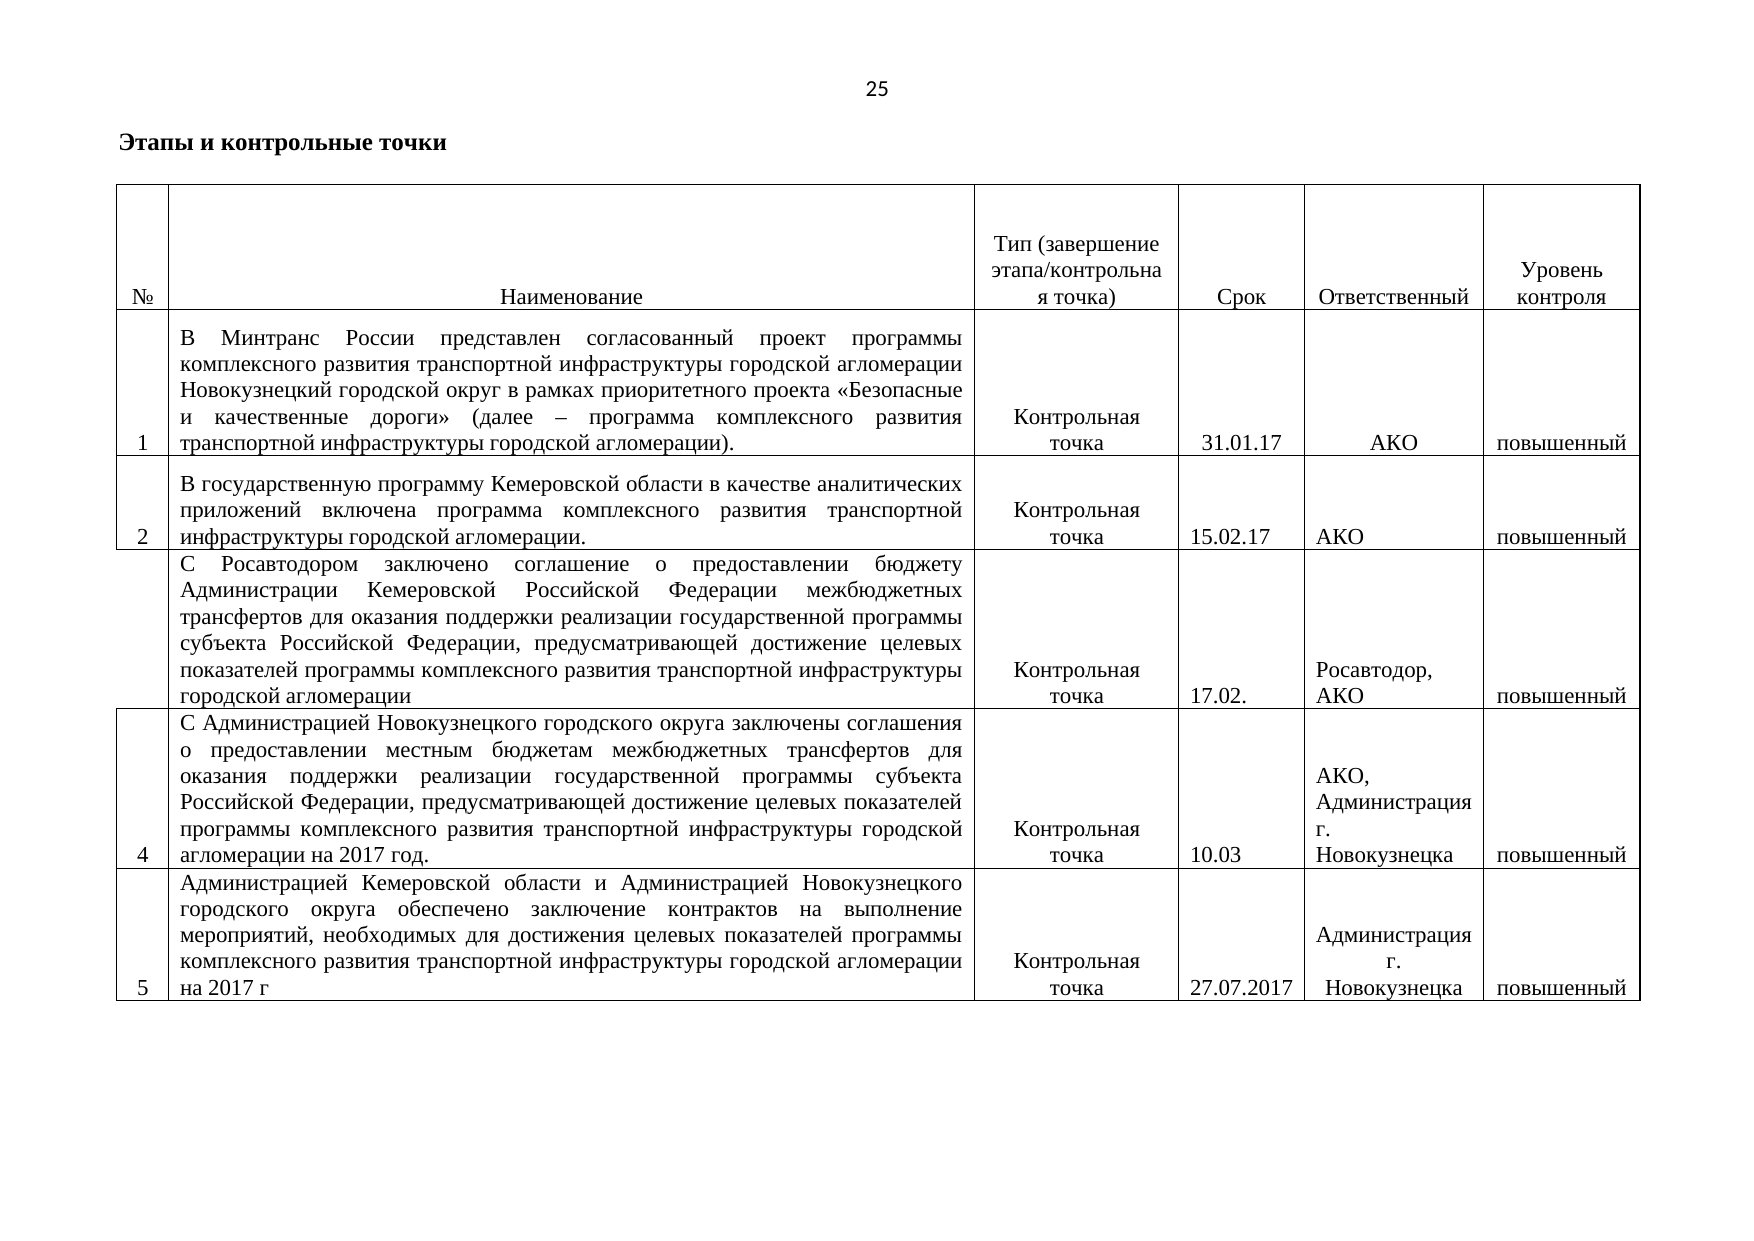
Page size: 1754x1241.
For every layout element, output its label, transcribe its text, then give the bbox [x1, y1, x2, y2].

table_cell Контрольная точка [975, 456, 1178, 549]
table_cell Контрольная точка [975, 869, 1178, 1000]
table_header Уровень контроля [1484, 185, 1639, 309]
table_header № [117, 185, 168, 309]
table_cell Администрация г. Новокузнецка [1305, 869, 1483, 1000]
table_cell АКО [1305, 310, 1483, 455]
table_cell С Администрацией Новокузнецкого городского округа заключены соглашения о предоставлении местным бюджетам межбюджетных трансфертов для оказания поддержки реализации государственной программы субъекта Российской Федерации, предусматривающей достижение целевых показателей программы комплексного развития транспортной инфраструктуры городской агломерации на 2017 год. [169, 709, 974, 867]
table_cell 2 [117, 456, 168, 549]
table_cell В государственную программу Кемеровской области в качестве аналитических приложений включена программа комплексного развития транспортной инфраструктуры городской агломерации. [169, 456, 974, 549]
table_cell Росавтодор, АКО [1305, 550, 1483, 708]
table_cell Контрольная точка [975, 709, 1178, 867]
table_cell повышенный [1484, 709, 1639, 867]
table_header Наименование [169, 185, 974, 309]
table_header Срок [1179, 185, 1304, 309]
table_cell 10.03 [1179, 709, 1304, 867]
table_cell 1 [117, 310, 168, 455]
table_cell 4 [117, 709, 168, 867]
table_cell Контрольная точка [975, 310, 1178, 455]
table_cell Контрольная точка [975, 550, 1178, 708]
table_cell 15.02.17 [1179, 456, 1304, 549]
table_cell 5 [117, 869, 168, 1000]
table_cell АКО, Администрация г. Новокузнецка [1305, 709, 1483, 867]
text Этапы и контрольные точки [118, 127, 1636, 155]
table_cell повышенный [1484, 869, 1639, 1000]
table_cell повышенный [1484, 550, 1639, 708]
table_cell Администрацией Кемеровской области и Администрацией Новокузнецкого городского округа обеспечено заключение контрактов на выполнение мероприятий, необходимых для достижения целевых показателей программы комплексного развития транспортной инфраструктуры городской агломерации на 2017 г [169, 869, 974, 1000]
table_cell С Росавтодором заключено соглашение о предоставлении бюджету Администрации Кемеровской Российской Федерации межбюджетных трансфертов для оказания поддержки реализации государственной программы субъекта Российской Федерации, предусматривающей достижение целевых показателей программы комплексного развития транспортной инфраструктуры городской агломерации [169, 550, 974, 708]
table_cell повышенный [1484, 456, 1639, 549]
table_cell 31.01.17 [1179, 310, 1304, 455]
table_cell АКО [1305, 456, 1483, 549]
table_cell повышенный [1484, 310, 1639, 455]
table_header Тип (завершение этапа/контрольная точка) [975, 185, 1178, 309]
table_cell В Минтранс России представлен согласованный проект программы комплексного развития транспортной инфраструктуры городской агломерации Новокузнецкий городской округ в рамках приоритетного проекта «Безопасные и качественные дороги» (далее – программа комплексного развития транспортной инфраструктуры городской агломерации). [169, 310, 974, 455]
table_header Ответственный [1305, 185, 1483, 309]
table_cell 27.07.2017 [1179, 869, 1304, 1000]
table_cell 17.02. [1179, 550, 1304, 708]
